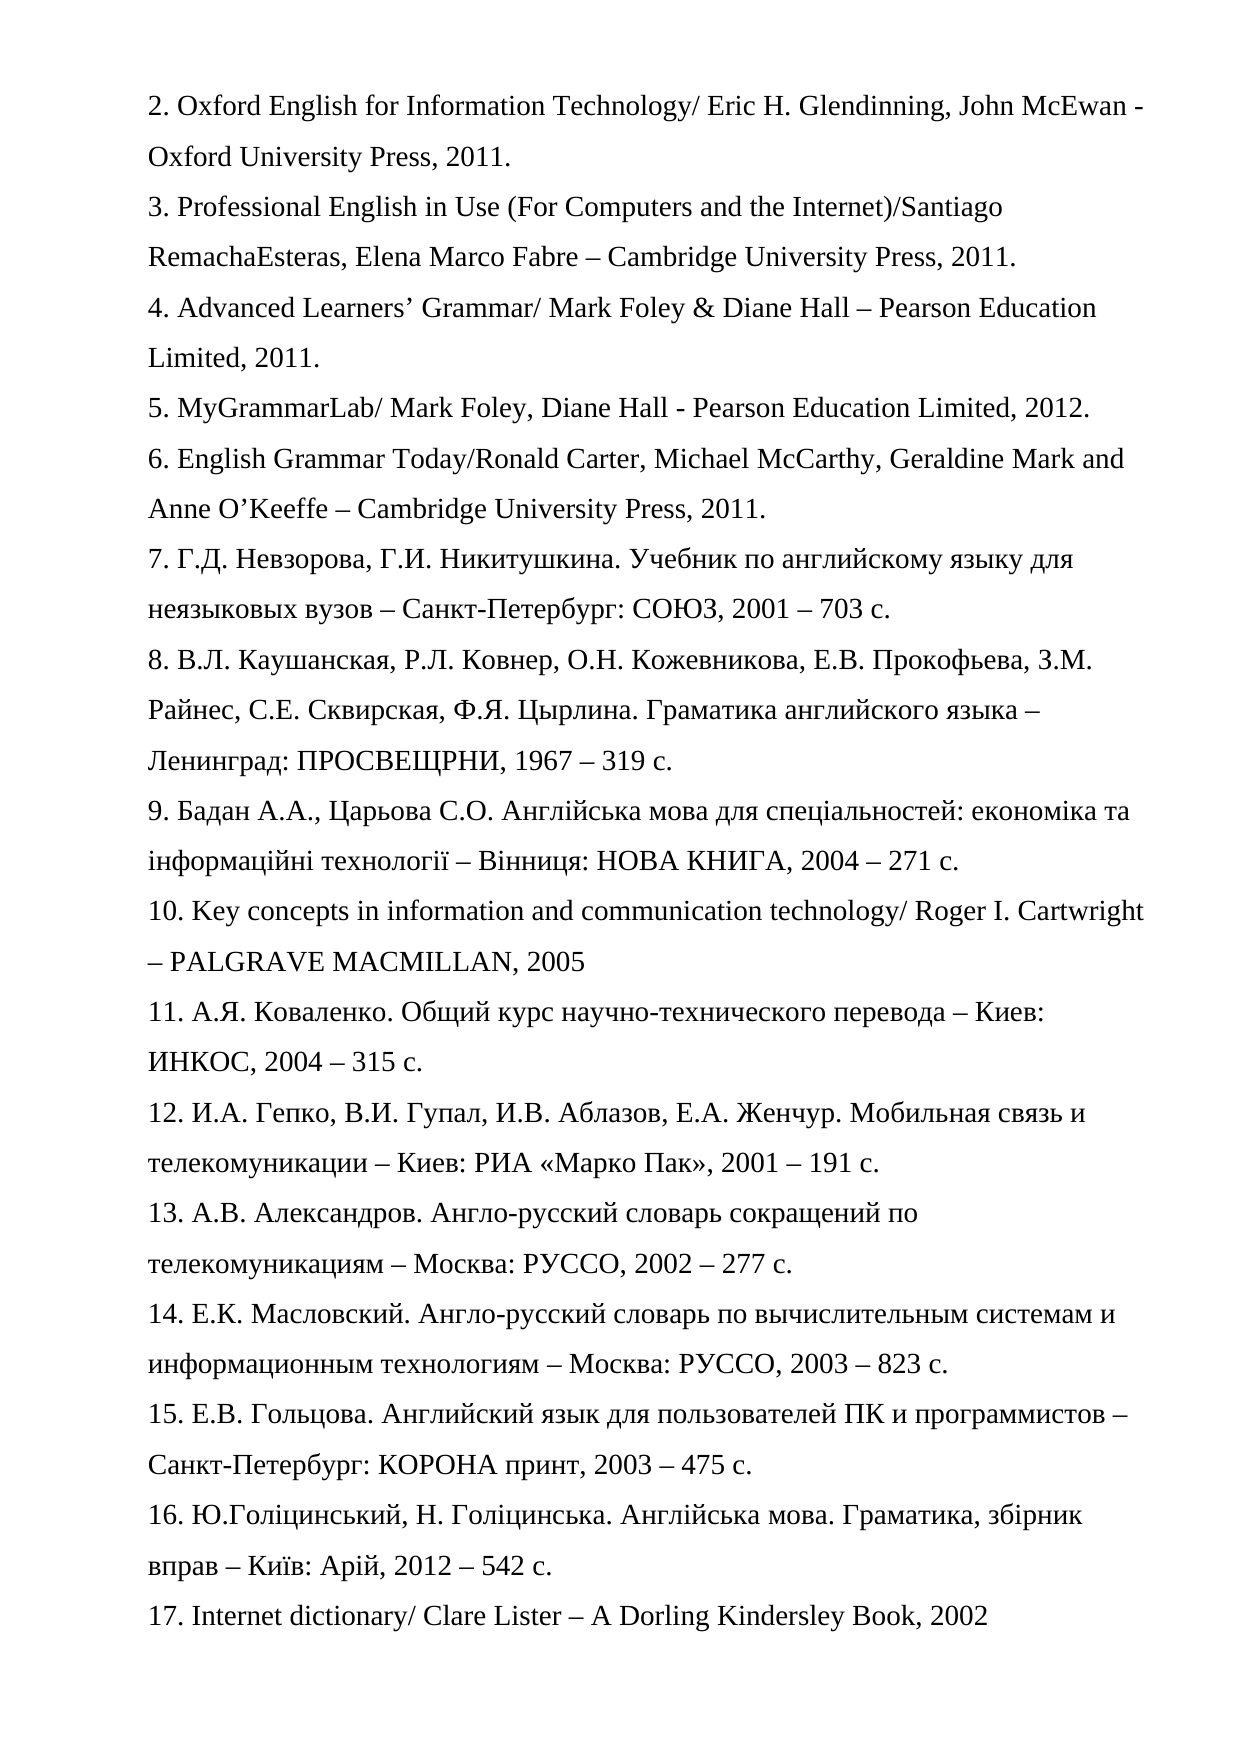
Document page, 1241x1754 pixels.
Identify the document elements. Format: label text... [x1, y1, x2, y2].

text 11. А.Я. Коваленко. Общий курс научно-технического перевода – Киев: ИНКОС, 2004 – 315 с. [148, 994, 1152, 1078]
text 7. Г.Д. Невзорова, Г.И. Никитушкина. Учебник по английскому языку для неязыковых вузов – Санкт-Петербург: СОЮЗ, 2001 – 703 с. [148, 541, 1152, 625]
text 6. English Grammar Today/Ronald Carter, Michael McCarthy, Geraldine Mark and Anne O’Keeffe – Cambridge University Press, 2011. [148, 441, 1152, 524]
text 5. MyGrammarLab/ Mark Foley, Diane Hall - Pearson Education Limited, 2012. [148, 390, 1152, 424]
text 14. Е.К. Масловский. Англо-русский словарь по вычислительным системам и информационным технологиям – Москва: РУССО, 2003 – 823 с. [148, 1296, 1152, 1380]
text 12. И.А. Гепко, В.И. Гупал, И.В. Аблазов, Е.А. Женчур. Мобильная связь и телекомуникации – Киев: РИА «Марко Пак», 2001 – 191 с. [148, 1095, 1152, 1179]
text 4. Advanced Learners’ Grammar/ Mark Foley & Diane Hall – Pearson Education Limited, 2011. [148, 290, 1152, 374]
text 8. В.Л. Каушанская, Р.Л. Ковнер, О.Н. Кожевникова, Е.В. Прокофьева, З.М. Райнес, С.Е. Сквирская, Ф.Я. Цырлина. Граматика английского языка – Ленинград: ПРОСВЕЩРНИ, 1967 – 319 с. [148, 642, 1152, 776]
text 13. А.В. Александров. Англо-русский словарь сокращений по телекомуникациям – Москва: РУССО, 2002 – 277 с. [148, 1195, 1152, 1279]
text 3. Professional English in Use (For Computers and the Internet)/Santiago RemachaEsteras, Elena Marco Fabre – Cambridge University Press, 2011. [148, 189, 1152, 273]
text 10. Key concepts in information and communication technology/ Roger I. Cartwright – PALGRAVE MACMILLAN, 2005 [148, 893, 1152, 977]
text 15. Е.В. Гольцова. Английский язык для пользователей ПК и программистов – Санкт-Петербург: КОРОНА принт, 2003 – 475 с. [148, 1397, 1152, 1481]
text 9. Бадан А.А., Царьова С.О. Англійська мова для спеціальностей: економіка та інформаційні технології – Вінниця: НОВА КНИГА, 2004 – 271 с. [148, 793, 1152, 877]
text 16. Ю.Голіцинський, Н. Голіцинська. Англійська мова. Граматика, збірник вправ – Київ: Арій, 2012 – 542 с. [148, 1497, 1152, 1581]
text 17. Internet dictionary/ Clare Lister – A Dorling Kindersley Book, 2002 [148, 1598, 1152, 1631]
text 2. Oxford English for Information Technology/ Eric H. Glendinning, John McEwan - Oxford University Press, 2011. [148, 88, 1152, 172]
